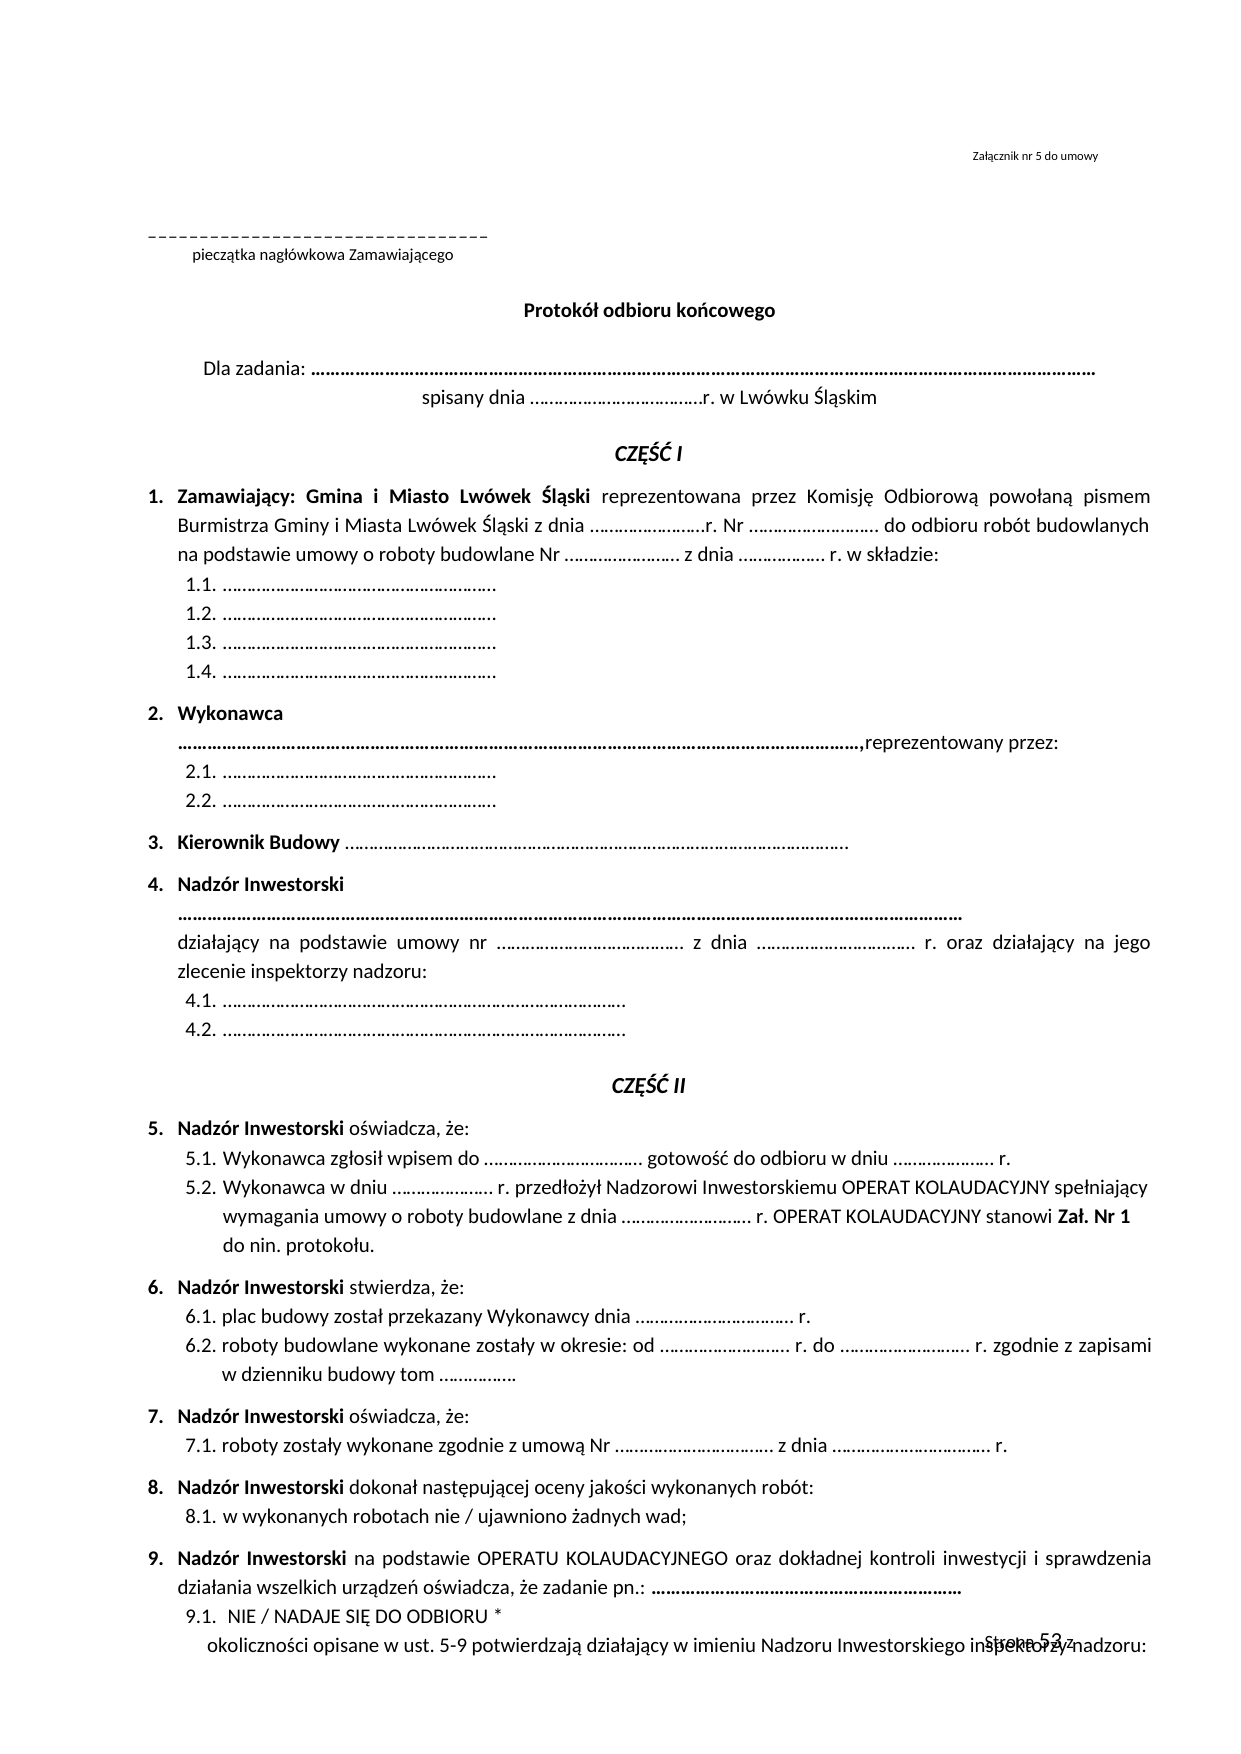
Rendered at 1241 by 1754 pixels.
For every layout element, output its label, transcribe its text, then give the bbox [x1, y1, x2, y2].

text _________________________________ [148, 215, 1152, 241]
text …………………………………………………………………………………………………………………………,reprezentowany przez: [177, 729, 1152, 754]
list Nadzór Inwestorski oświadcza, że: [148, 1116, 1152, 1141]
list Nadzór Inwestorski [148, 871, 1152, 896]
list ………………………………………………… [185, 571, 1152, 596]
text …………………………………………………………………………………………………………………………………………… [177, 900, 1152, 925]
list Nadzór Inwestorski na podstawie OPERATU KOLAUDACYJNEGO oraz dokładnej kontroli inwestycji i sprawdzenia działania wszelkich urządzeń oświadcza, że zadanie pn.: ……………………………………………………… [148, 1545, 1152, 1599]
list ………………………………………………………………………… [185, 987, 1152, 1013]
list roboty zostały wykonane zgodnie z umową Nr …………………………… z dnia …………………………… r. [185, 1432, 1152, 1458]
text Protokół odbioru końcowego [148, 297, 1152, 322]
list w wykonanych robotach nie / ujawniono żadnych wad; [185, 1503, 1152, 1528]
list Nadzór Inwestorski oświadcza, że: [148, 1403, 1152, 1428]
list Wykonawca [148, 700, 1152, 725]
text Dla zadania: …………………………………………………………………………………………………………………………………………… [148, 355, 1152, 381]
list ………………………………………………… [185, 787, 1152, 813]
list ………………………………………………… [185, 658, 1152, 684]
list ………………………………………………… [185, 600, 1152, 625]
text spisany dnia ………………………………r. w Lwówku Śląskim [148, 384, 1152, 410]
list Wykonawca w dniu ………………… r. przedłożył Nadzorowi Inwestorskiemu OPERAT KOLAUDACYJNY spełniający wymagania umowy o roboty budowlane z dnia ……………………… r. OPERAT KOLAUDACYJNY stanowi Zał. Nr 1 do nin. protokołu. [185, 1174, 1152, 1258]
text działający na podstawie umowy nr ………………………………… z dnia …………………………… r. oraz działający na jego zlecenie inspektorzy nadzoru: [177, 929, 1152, 984]
list ………………………………………………………………………… [185, 1017, 1152, 1042]
list Zamawiający: Gmina i Miasto Lwówek Śląski reprezentowana przez Komisję Odbiorową powołaną pismem Burmistrza Gminy i Miasta Lwówek Śląski z dnia ……………………r. Nr ……………………… do odbioru robót budowlanych na podstawie umowy o roboty budowlane Nr …………………… z dnia ……………… r. w składzie: [148, 483, 1152, 567]
list Nadzór Inwestorski dokonał następującej oceny jakości wykonanych robót: [148, 1474, 1152, 1499]
text CZĘŚĆ I [148, 439, 1152, 467]
text pieczątka nagłówkowa Zamawiającego [192, 244, 1152, 265]
list ………………………………………………… [185, 629, 1152, 654]
list ………………………………………………… [185, 758, 1152, 784]
list plac budowy został przekazany Wykonawcy dnia …………………………… r. [185, 1303, 1152, 1328]
list Kierownik Budowy …………………………………………………………………………………………… [148, 829, 1152, 854]
text Załącznik nr 5 do umowy [973, 148, 1152, 163]
list NIE / NADAJE SIĘ DO ODBIORU * [185, 1603, 1152, 1628]
list roboty budowlane wykonane zostały w okresie: od ……………………… r. do ……………………… r. zgodnie z zapisami w dzienniku budowy tom ……………. [185, 1332, 1152, 1387]
text okoliczności opisane w ust. 5-9 potwierdzają działający w imieniu Nadzoru Inwestorskiego inspektorzy nadzoru: [207, 1632, 1152, 1658]
text CZĘŚĆ II [148, 1071, 1152, 1099]
list Nadzór Inwestorski stwierdza, że: [148, 1274, 1152, 1299]
list Wykonawca zgłosił wpisem do …………………………… gotowość do odbioru w dniu ………………… r. [185, 1145, 1152, 1170]
